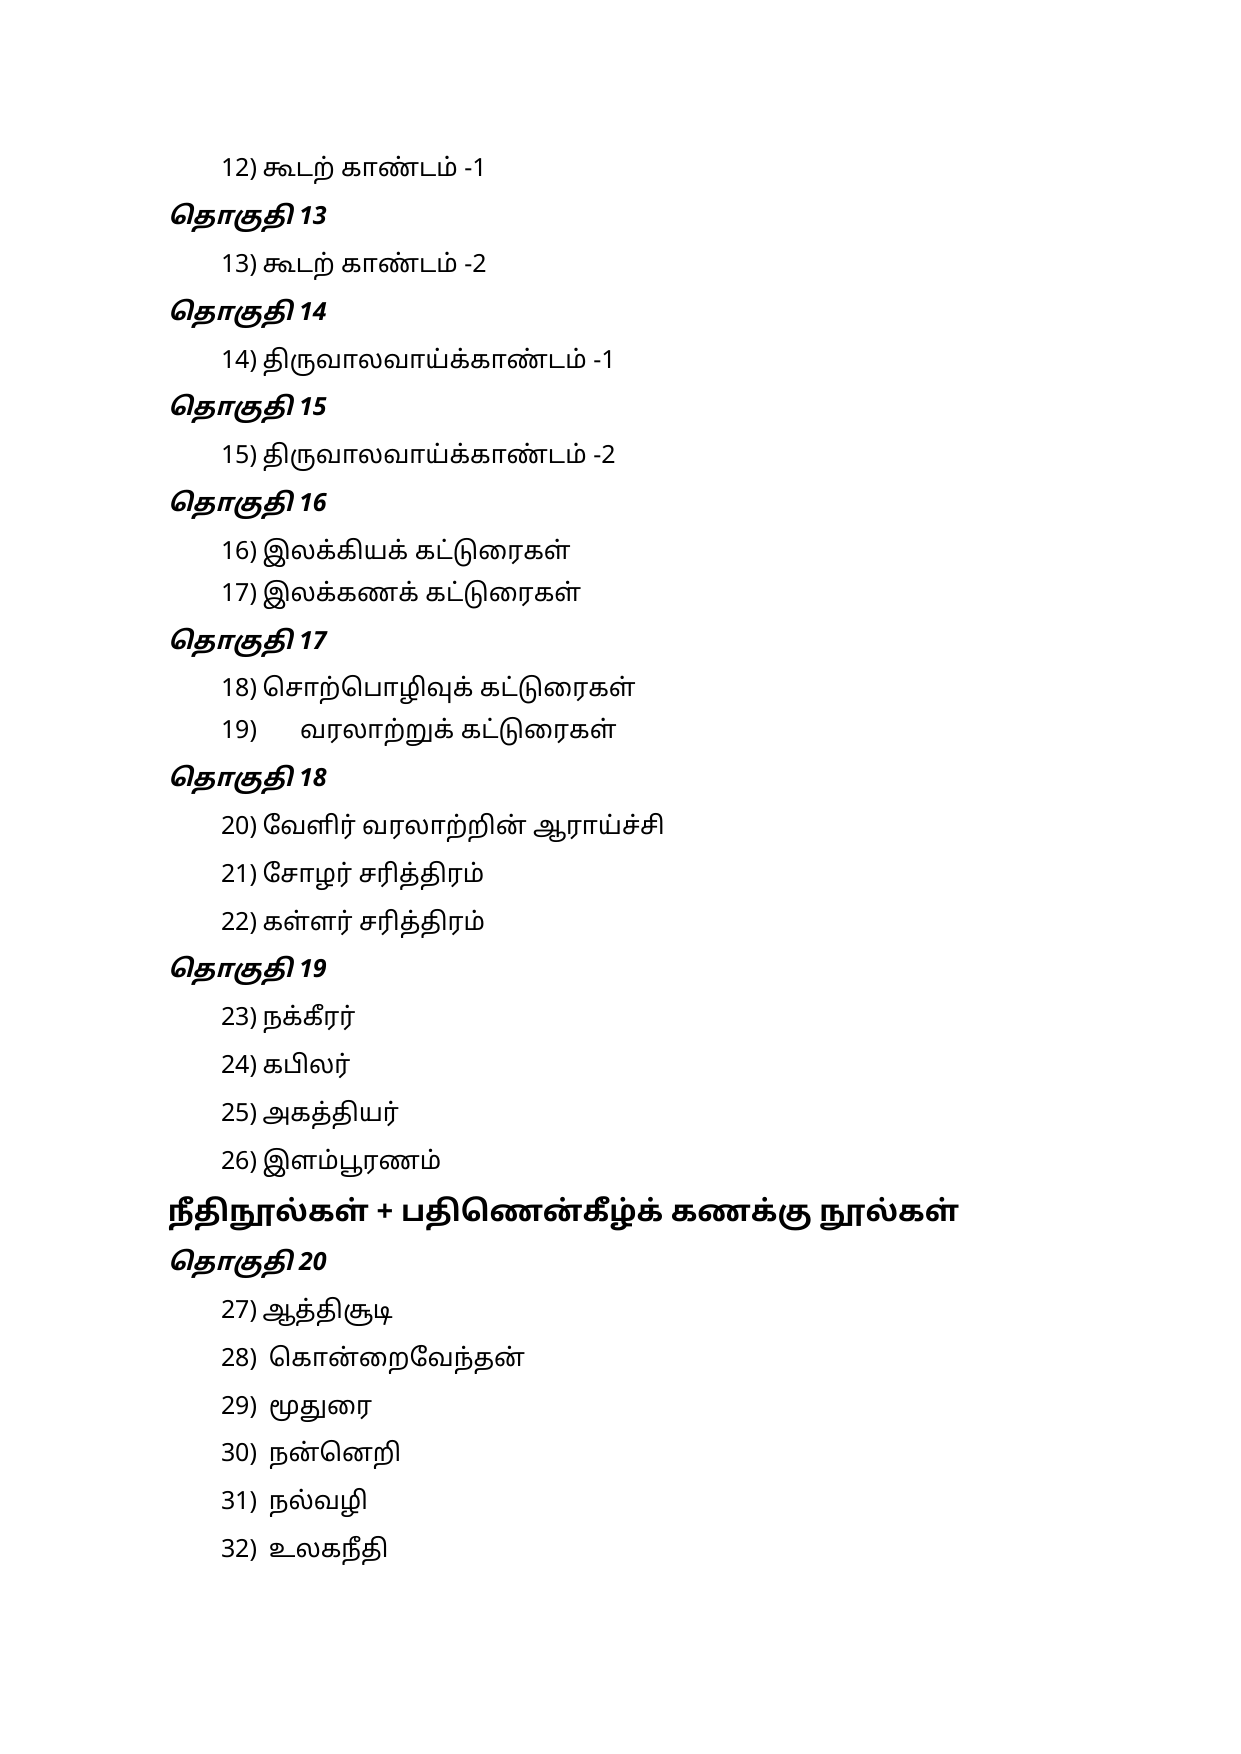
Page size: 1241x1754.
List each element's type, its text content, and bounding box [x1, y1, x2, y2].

text தொகுதி 14 [168, 293, 1090, 329]
text தொகுதி 20 [168, 1244, 1090, 1280]
text 24) கபிலர் [168, 1047, 1090, 1083]
text 19) வரலாற்றுக் கட்டுரைகள் [168, 712, 1090, 748]
text 14) திருவாலவாய்க்காண்டம் -1 [168, 341, 1090, 377]
text தொகுதி 13 [168, 198, 1090, 234]
text 31) நல்வழி [168, 1483, 1090, 1519]
text 32) உலகநீதி [168, 1531, 1090, 1567]
text தொகுதி 18 [168, 760, 1090, 796]
text 12) கூடற் காண்டம் -1 [168, 150, 1090, 186]
text நீதிநூல்கள் + பதிணென்கீழ்க் கணக்கு நூல்கள் [168, 1190, 1090, 1232]
text 15) திருவாலவாய்க்காண்டம் -2 [168, 437, 1090, 473]
text 30) நன்னெறி [168, 1435, 1090, 1471]
text 26) இளம்பூரணம் [168, 1142, 1090, 1178]
text தொகுதி 17 [168, 622, 1090, 658]
text தொகுதி 16 [168, 485, 1090, 521]
text 25) அகத்தியர் [168, 1094, 1090, 1131]
text 21) சோழர் சரித்திரம் [168, 856, 1090, 892]
text 20) வேளிர் வரலாற்றின் ஆராய்ச்சி [168, 808, 1090, 844]
text 13) கூடற் காண்டம் -2 [168, 246, 1090, 282]
text 23) நக்கீரர் [168, 999, 1090, 1035]
text 22) கள்ளர் சரித்திரம் [168, 903, 1090, 939]
text தொகுதி 19 [168, 951, 1090, 987]
text தொகுதி 15 [168, 389, 1090, 425]
text 18) சொற்பொழிவுக் கட்டுரைகள் [168, 670, 1090, 706]
text 16) இலக்கியக் கட்டுரைகள் [168, 532, 1090, 568]
text 17) இலக்கணக் கட்டுரைகள் [168, 574, 1090, 611]
text 27) ஆத்திசூடி [168, 1292, 1090, 1328]
text 29) மூதுரை [168, 1387, 1090, 1423]
text 28) கொன்றைவேந்தன் [168, 1339, 1090, 1376]
